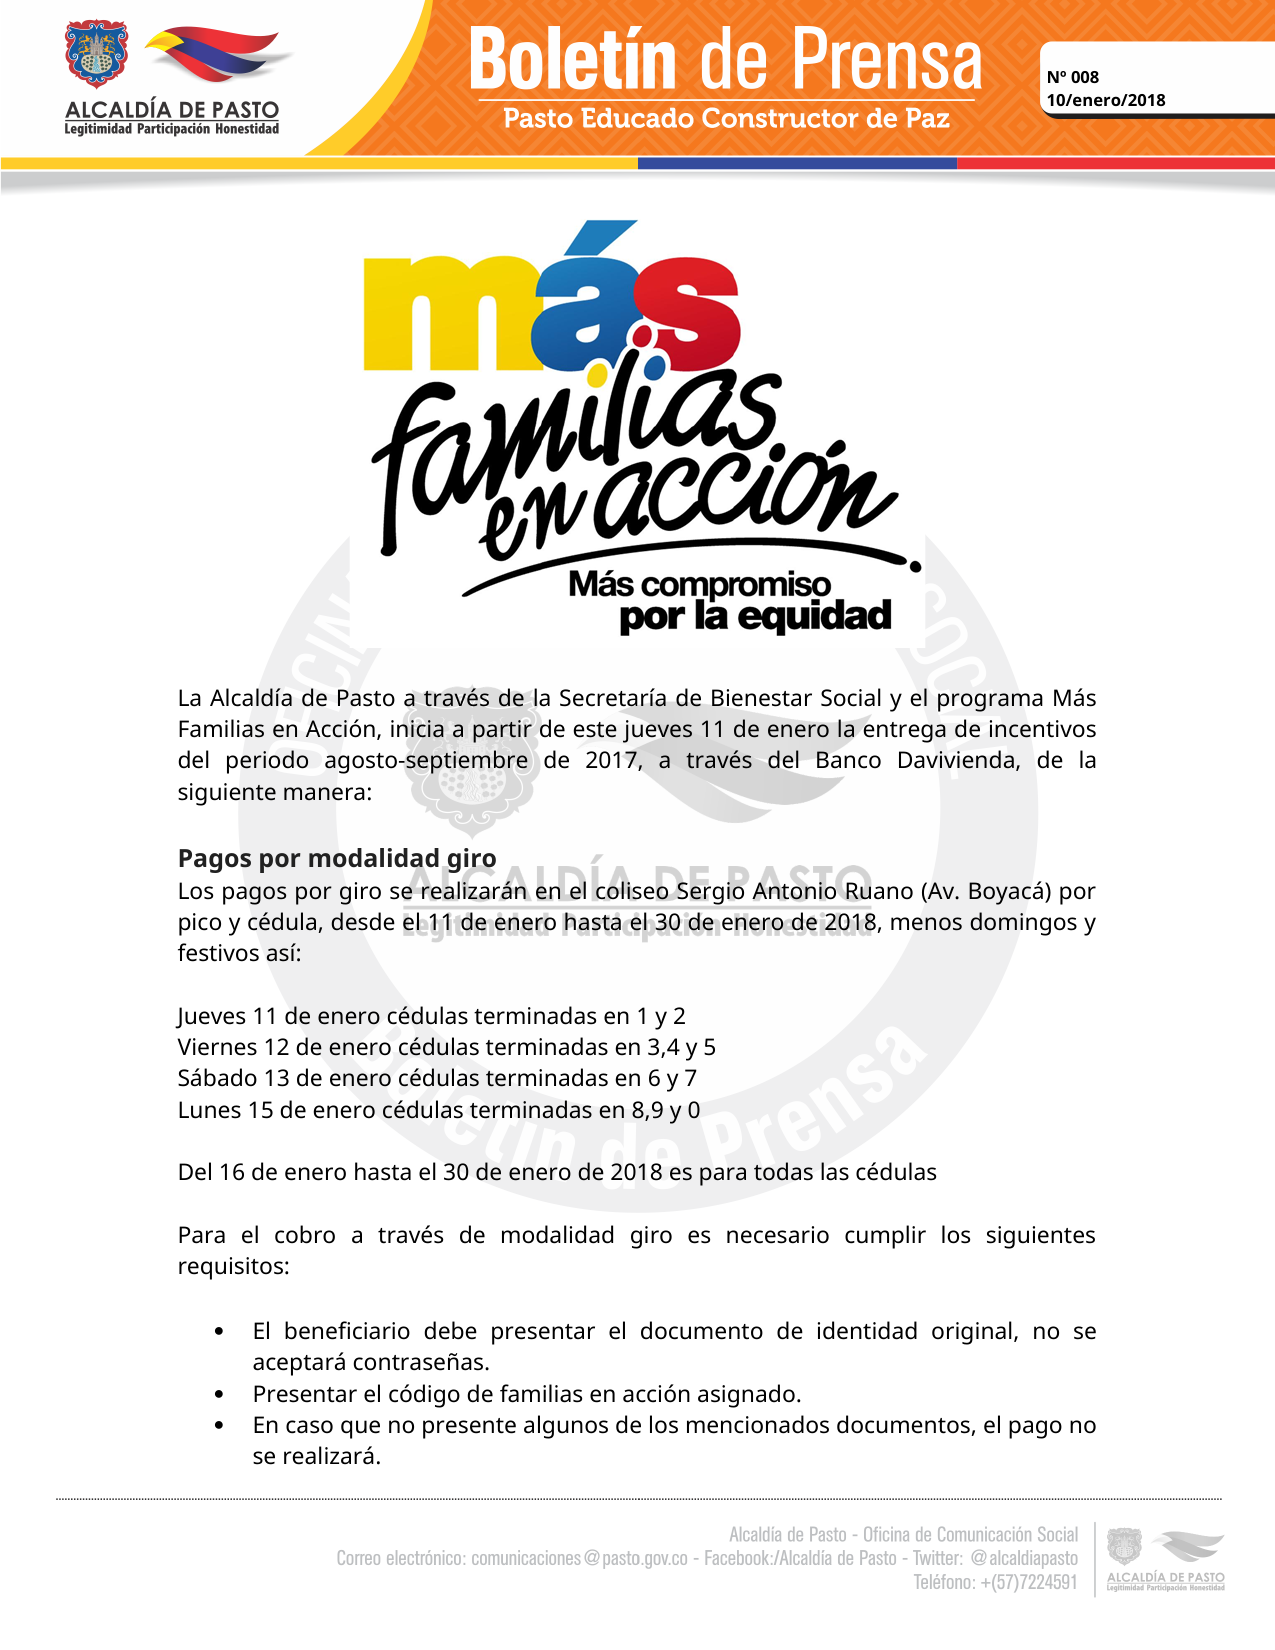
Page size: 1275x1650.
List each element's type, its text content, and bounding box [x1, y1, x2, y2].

text La Alcaldía de Pasto a través de la Secretaría de Bienestar Social y el programa Más Familias en Acción, inicia a partir de este jueves 11 de enero la entrega de incentivos del periodo agosto-septiembre de 2017, a través del Banco Davivienda, de la siguiente manera: [177, 682, 1098, 807]
list El beneficiario debe presentar el documento de identidad original, no se aceptará contraseñas. [215, 1315, 1098, 1378]
text Lunes 15 de enero cédulas terminadas en 8,9 y 0 [177, 1093, 1098, 1125]
text Los pagos por giro se realizarán en el coliseo Sergio Antonio Ruano (Av. Boyacá) por pico y cédula, desde el 11 de enero hasta el 30 de enero de 2018, menos domingos y festivos así: [177, 875, 1098, 968]
text Jueves 11 de enero cédulas terminadas en 1 y 2 [177, 1000, 1098, 1031]
list En caso que no presente algunos de los mencionados documentos, el pago no se realizará. [215, 1409, 1098, 1471]
text Sábado 13 de enero cédulas terminadas en 6 y 7 [177, 1062, 1098, 1093]
list Presentar el código de familias en acción asignado. [215, 1378, 1098, 1409]
text Viernes 12 de enero cédulas terminadas en 3,4 y 5 [177, 1031, 1098, 1062]
text Del 16 de enero hasta el 30 de enero de 2018 es para todas las cédulas [177, 1156, 1098, 1187]
text Para el cobro a través de modalidad giro es necesario cumplir los siguientes requisitos: [177, 1218, 1098, 1281]
picture [0, 0, 1275, 1638]
text Pagos por modalidad giro [177, 841, 1098, 875]
